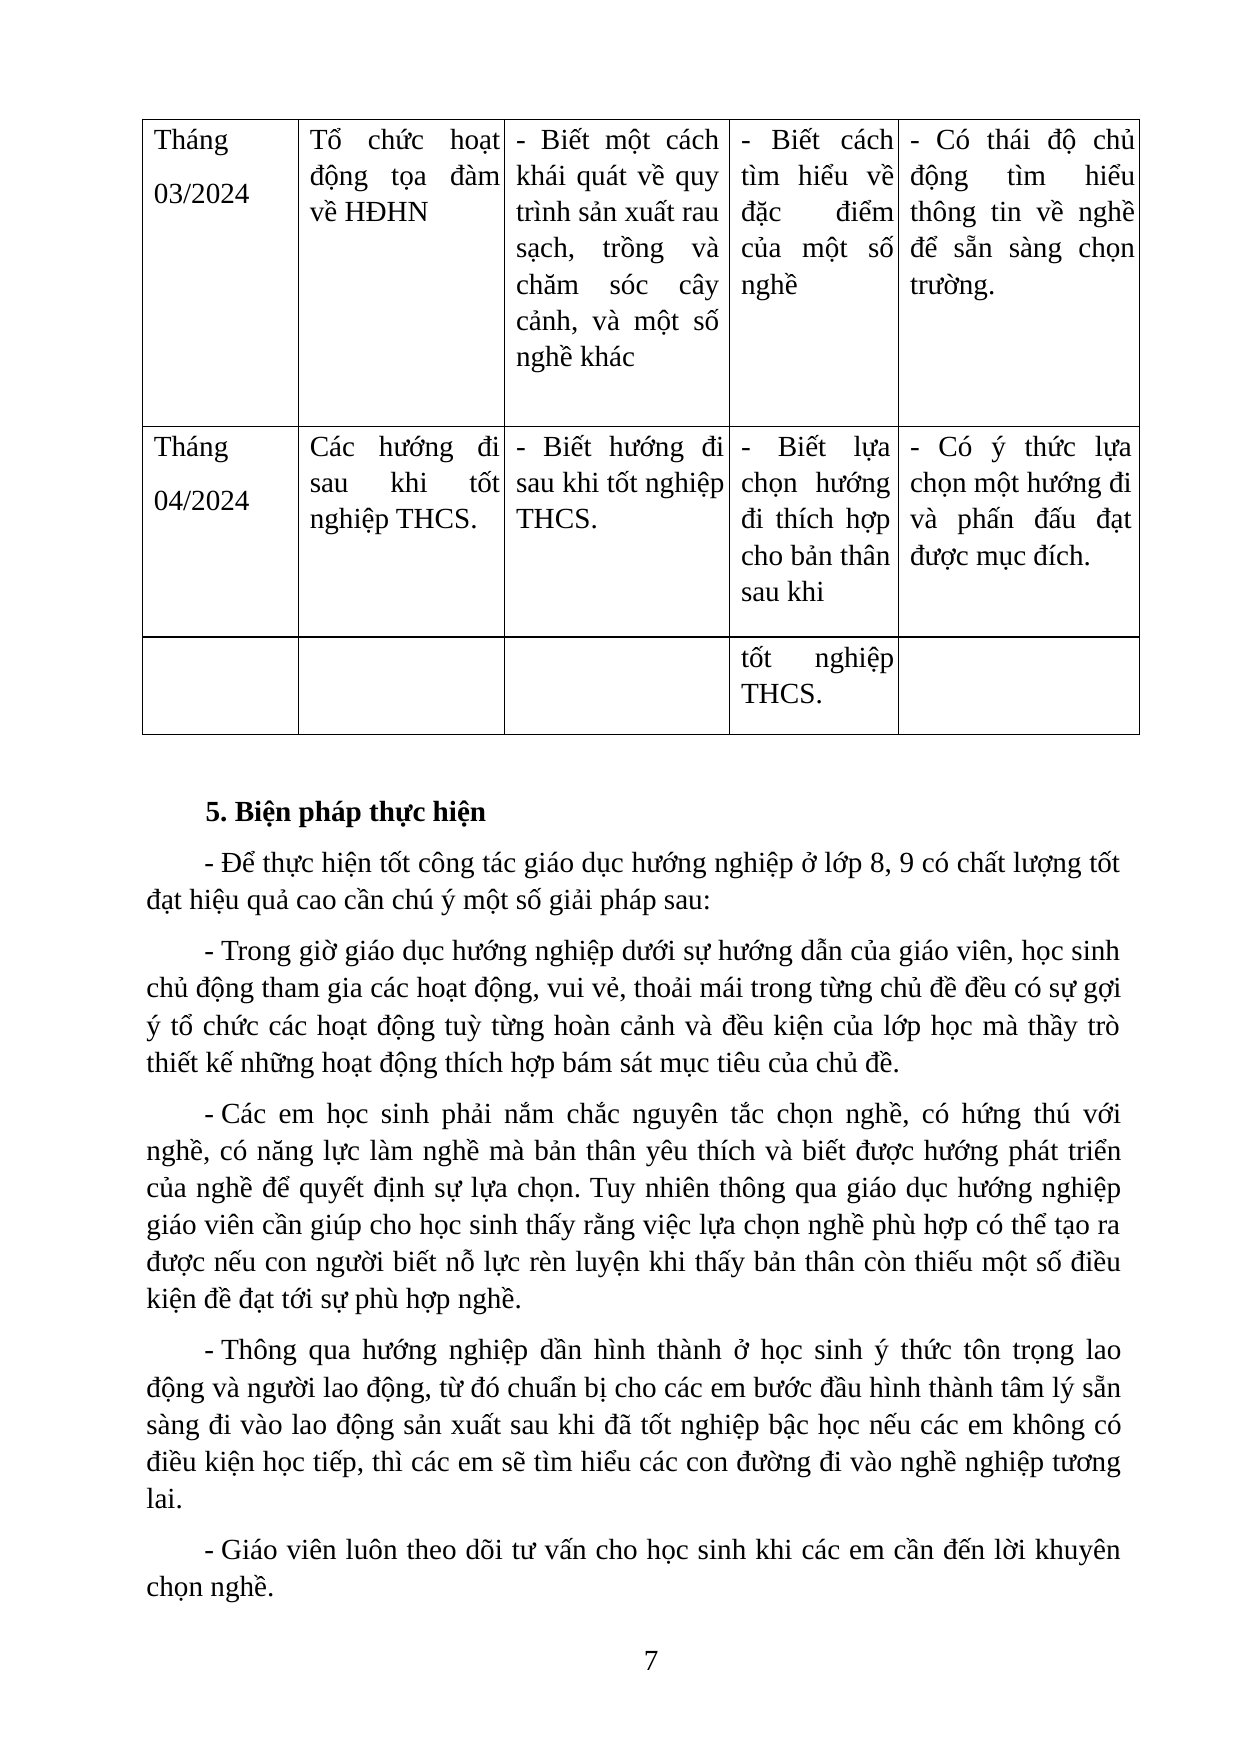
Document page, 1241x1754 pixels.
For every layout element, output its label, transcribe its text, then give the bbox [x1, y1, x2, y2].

list Các em học sinh phải nắm chắc nguyên tắc chọn nghề, có hứng thú với nghề, có năng lực làm nghề mà bản thân yêu thích và biết được hướng phát triển của nghề để quyết định sự lựa chọn. Tuy nhiên thông qua giáo dục hướng nghiệp giáo viên cần giúp cho học sinh thấy rằng việc lựa chọn nghề phù hợp có thể tạo ra được nếu con người biết nỗ lực rèn luyện khi thấy bản thân còn thiếu một số điều kiện đề đạt tới sự phù hợp nghề. [146, 1096, 1122, 1315]
table_cell Tháng 04/2024 [143, 427, 298, 636]
table_cell [899, 638, 1139, 734]
table_cell - Có thái độ chủ động tìm hiểu thông tin về nghề để sẵn sàng chọn trường. [899, 120, 1139, 426]
table_cell Các hướng đi sau khi tốt nghiệp THCS. [299, 427, 504, 636]
list Biện pháp thực hiện [205, 794, 1136, 828]
table_cell - Có ý thức lựa chọn một hướng đi và phấn đấu đạt được mục đích. [899, 427, 1139, 636]
table_cell - Biết lựa chọn hướng đi thích hợp cho bản thân sau khi [730, 427, 898, 636]
list Trong giờ giáo dục hướng nghiệp dưới sự hướng dẫn của giáo viên, học sinh chủ động tham gia các hoạt động, vui vẻ, thoải mái trong từng chủ đề đều có sự gợi ý tổ chức các hoạt động tuỳ từng hoàn cảnh và đều kiện của lớp học mà thầy trò thiết kế những hoạt động thích hợp bám sát mục tiêu của chủ đề. [146, 933, 1122, 1078]
table_cell Tháng 03/2024 [143, 120, 298, 426]
table_cell Tổ chức hoạt động tọa đàm về HĐHN [299, 120, 504, 426]
table_cell [299, 638, 504, 734]
list Để thực hiện tốt công tác giáo dục hướng nghiệp ở lớp 8, 9 có chất lượng tốt đạt hiệu quả cao cần chú ý một số giải pháp sau: [146, 845, 1122, 916]
table_cell [505, 638, 729, 734]
table_cell [143, 638, 298, 734]
list Thông qua hướng nghiệp dần hình thành ở học sinh ý thức tôn trọng lao động và người lao động, từ đó chuẩn bị cho các em bước đầu hình thành tâm lý sẵn sàng đi vào lao động sản xuất sau khi đã tốt nghiệp bậc học nếu các em không có điều kiện học tiếp, thì các em sẽ tìm hiểu các con đường đi vào nghề nghiệp tương lai. [146, 1332, 1122, 1515]
table_cell tốt nghiệp THCS. [730, 638, 898, 734]
table_cell - Biết một cách khái quát về quy trình sản xuất rau sạch, trồng và chăm sóc cây cảnh, và một số nghề khác [505, 120, 729, 426]
table_cell - Biết cách tìm hiểu về đặc điểm của một số nghề [730, 120, 898, 426]
table_cell - Biết hướng đi sau khi tốt nghiệp THCS. [505, 427, 729, 636]
list Giáo viên luôn theo dõi tư vấn cho học sinh khi các em cần đến lời khuyên chọn nghề. [146, 1532, 1122, 1603]
